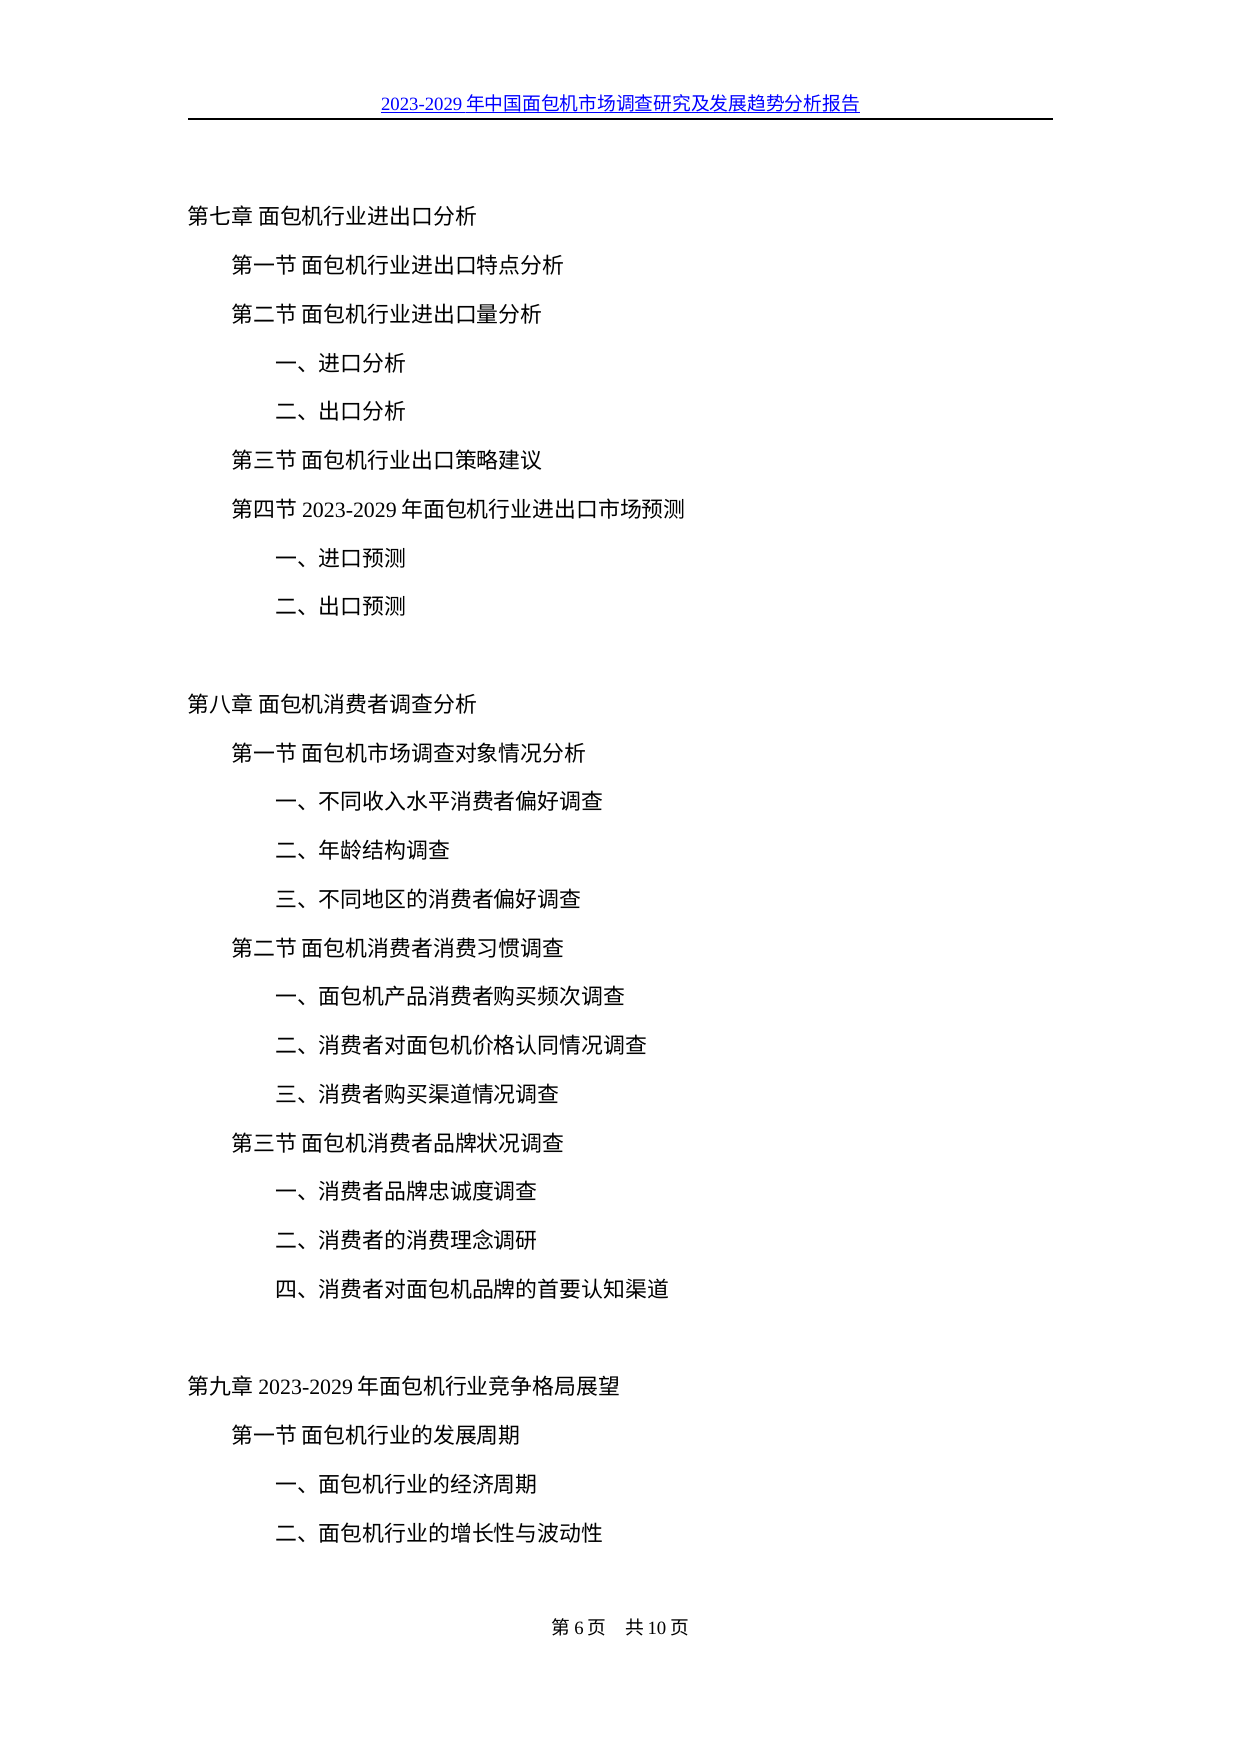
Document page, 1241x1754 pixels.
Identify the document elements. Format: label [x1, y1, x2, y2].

text [187, 150, 1053, 1548]
